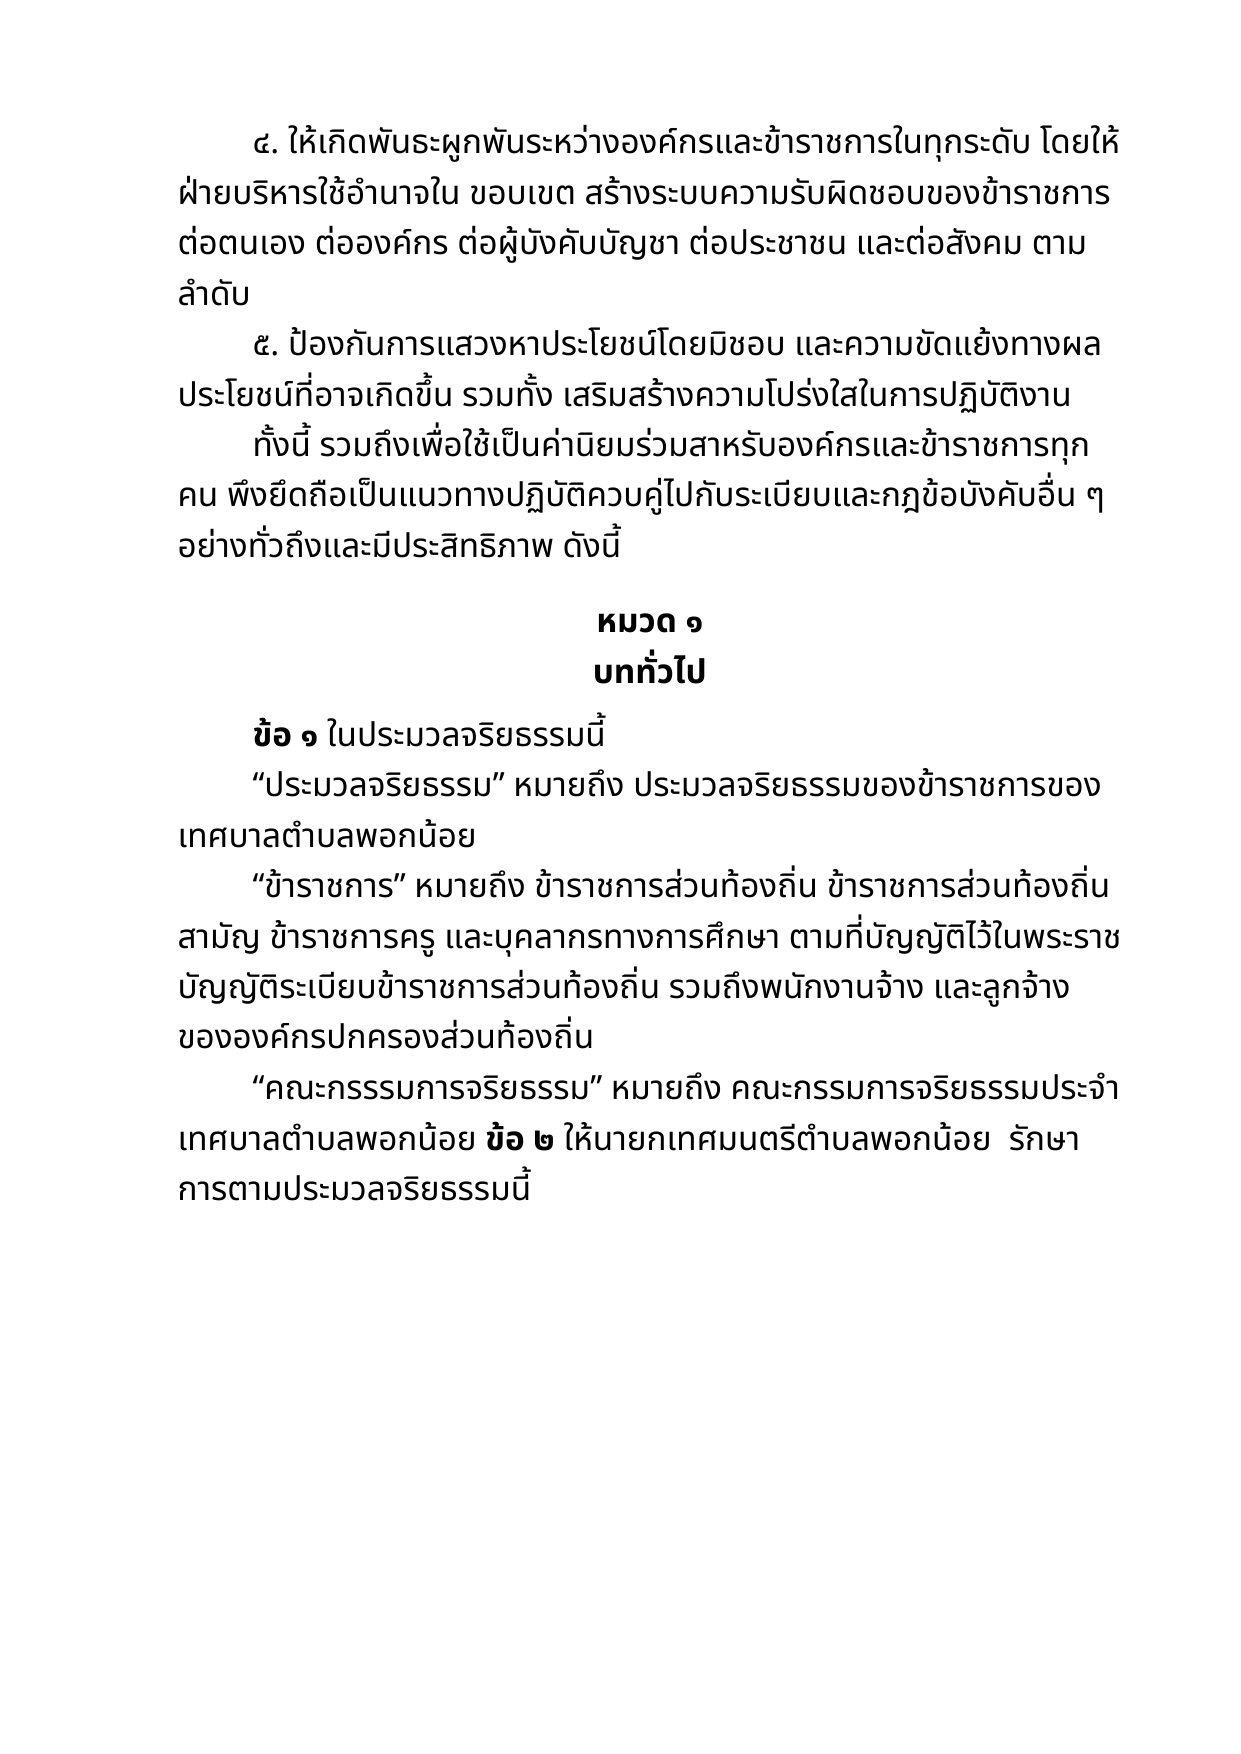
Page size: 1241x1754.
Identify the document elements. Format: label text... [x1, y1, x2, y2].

text ๔. ให้เกิดพันธะผูกพันระหว่างองค์กรและข้าราชการในทุกระดับ โดยให้ฝ่ายบริหารใช้อำนาจใน ขอบเขต สร้างระบบความรับผิดชอบของข้าราชการต่อตนเอง ต่อองค์กร ต่อผู้บังคับบัญชา ต่อประชาชน และต่อสังคม ตามลำดับ [177, 118, 1122, 320]
text “คณะกรรรมการจริยธรรม” หมายถึง คณะกรรมการจริยธรรมประจำเทศบาลตำบลพอกน้อย ข้อ ๒ ให้นายกเทศมนตรีตำบลพอกน้อย รักษาการตามประมวลจริยธรรมนี้ [177, 1064, 1122, 1215]
text “ประมวลจริยธรรม” หมายถึง ประมวลจริยธรรมของข้าราชการของเทศบาลตำบลพอกน้อย [177, 761, 1122, 862]
text ๕. ป้องกันการแสวงหาประโยชน์โดยมิชอบ และความขัดแย้งทางผลประโยชน์ที่อาจเกิดขึ้น รวมทั้ง เสริมสร้างความโปร่งใสในการปฏิบัติงาน [177, 320, 1122, 421]
text บททั่วไป [177, 648, 1122, 698]
text “ข้าราชการ” หมายถึง ข้าราชการส่วนท้องถิ่น ข้าราชการส่วนท้องถิ่นสามัญ ข้าราชการครู และบุคลากรทางการศึกษา ตามที่บัญญัติไว้ในพระราชบัญญัติระเบียบข้าราชการส่วนท้องถิ่น รวมถึงพนักงานจ้าง และลูกจ้างขององค์กรปกครองส่วนท้องถิ่น [177, 862, 1122, 1064]
text หมวด ๑ [177, 597, 1122, 648]
text ข้อ ๑ ในประมวลจริยธรรมนี้ [177, 711, 1122, 761]
text ทั้งนี้ รวมถึงเพื่อใช้เป็นค่านิยมร่วมสาหรับองค์กรและข้าราชการทุกคน พึงยึดถือเป็นแนวทางปฏิบัติควบคู่ไปกับระเบียบและกฎข้อบังคับอื่น ๆ อย่างทั่วถึงและมีประสิทธิภาพ ดังนี้ [177, 421, 1122, 572]
